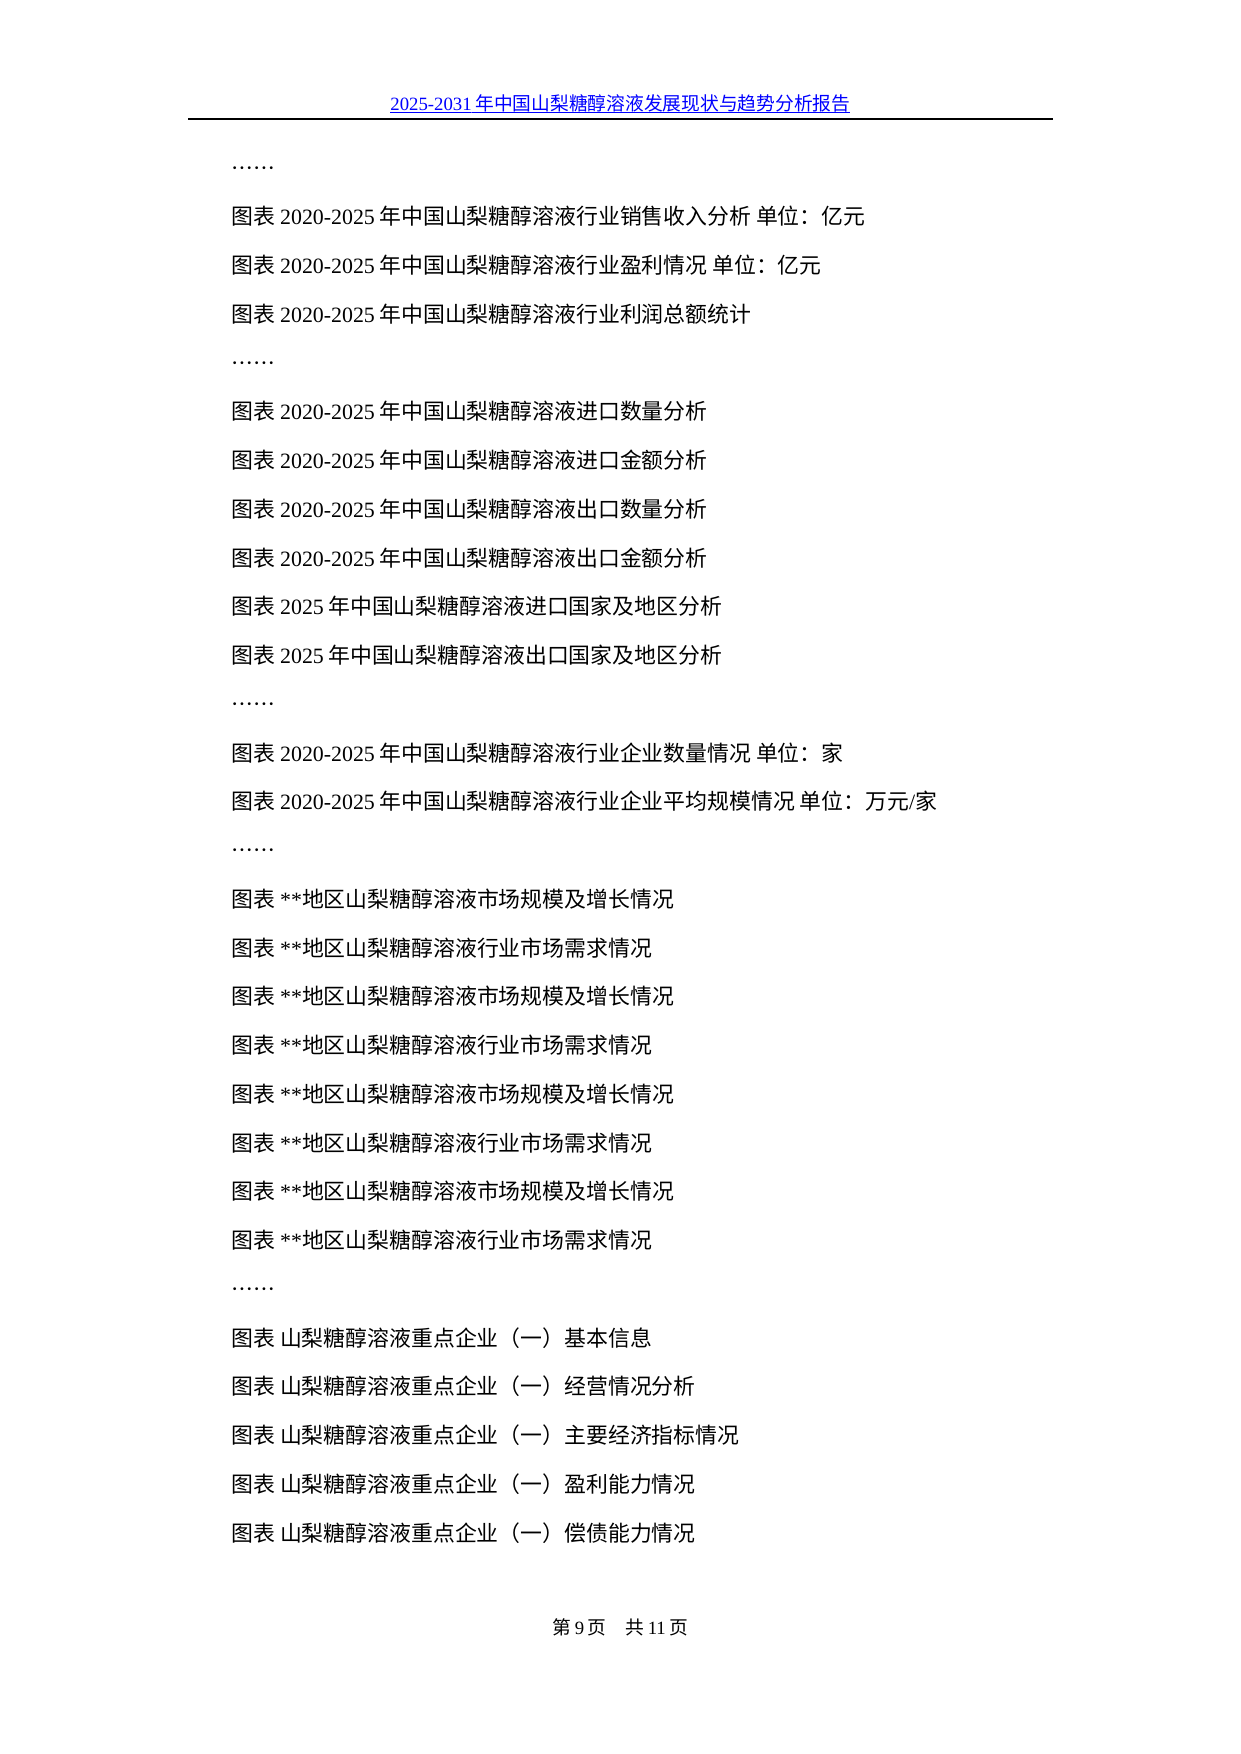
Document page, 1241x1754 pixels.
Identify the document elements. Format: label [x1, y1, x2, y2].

text [187, 150, 1053, 1548]
